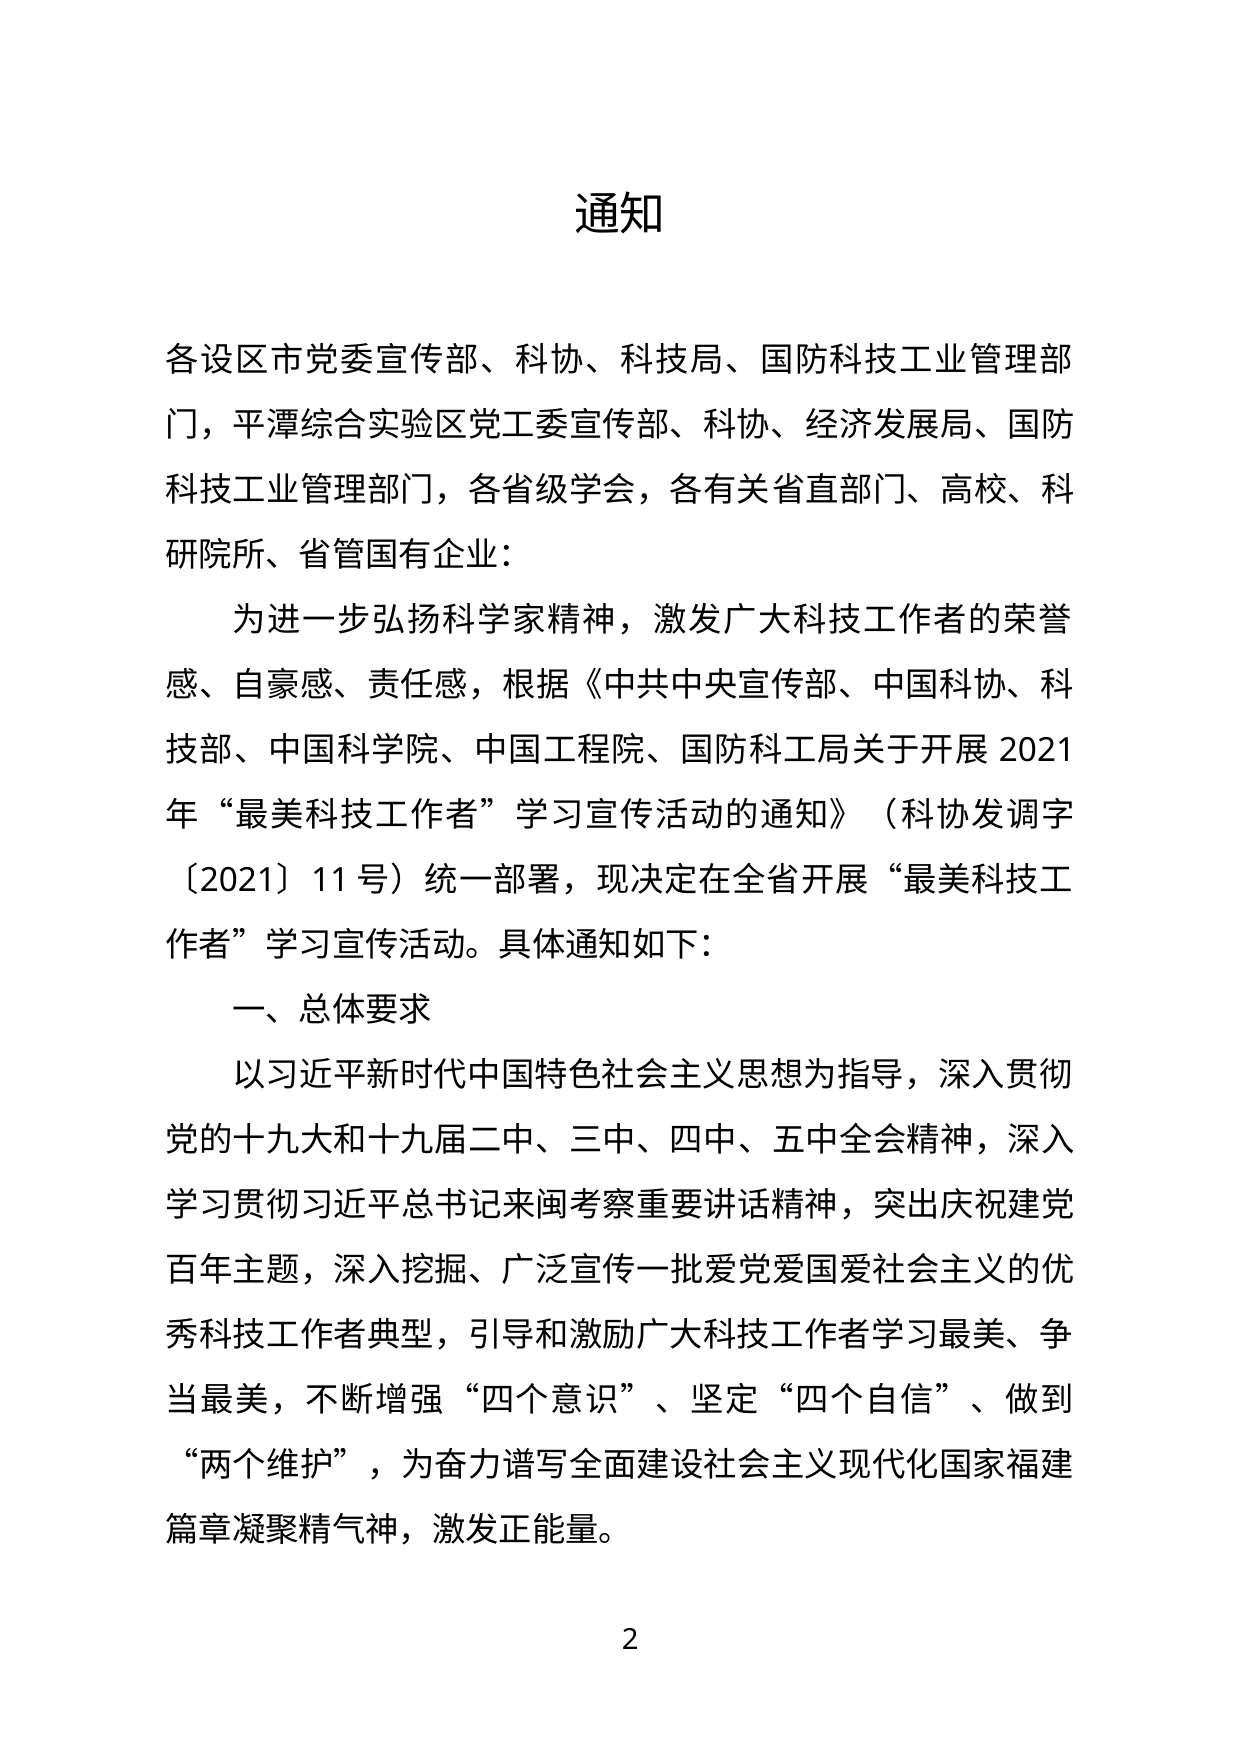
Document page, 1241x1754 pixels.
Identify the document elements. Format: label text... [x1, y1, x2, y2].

text 一、总体要求 [165, 974, 1075, 1039]
text 各设区市党委宣传部、科协、科技局、国防科技工业管理部门，平潭综合实验区党工委宣传部、科协、经济发展局、国防科技工业管理部门，各省级学会，各有关省直部门、高校、科研院所、省管国有企业： [165, 324, 1075, 584]
text 为进一步弘扬科学家精神，激发广大科技工作者的荣誉感、自豪感、责任感，根据《中共中央宣传部、中国科协、科技部、中国科学院、中国工程院、国防科工局关于开展2021年“最美科技工作者”学习宣传活动的通知》（科协发调字〔2021〕11号）统一部署，现决定在全省开展“最美科技工作者”学习宣传活动。具体通知如下： [165, 584, 1075, 974]
text 以习近平新时代中国特色社会主义思想为指导，深入贯彻党的十九大和十九届二中、三中、四中、五中全会精神，深入学习贯彻习近平总书记来闽考察重要讲话精神，突出庆祝建党百年主题，深入挖掘、广泛宣传一批爱党爱国爱社会主义的优秀科技工作者典型，引导和激励广大科技工作者学习最美、争当最美，不断增强“四个意识”、坚定“四个自信”、做到“两个维护”，为奋力谱写全面建设社会主义现代化国家福建篇章凝聚精气神，激发正能量。 [165, 1039, 1075, 1559]
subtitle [165, 162, 1075, 259]
